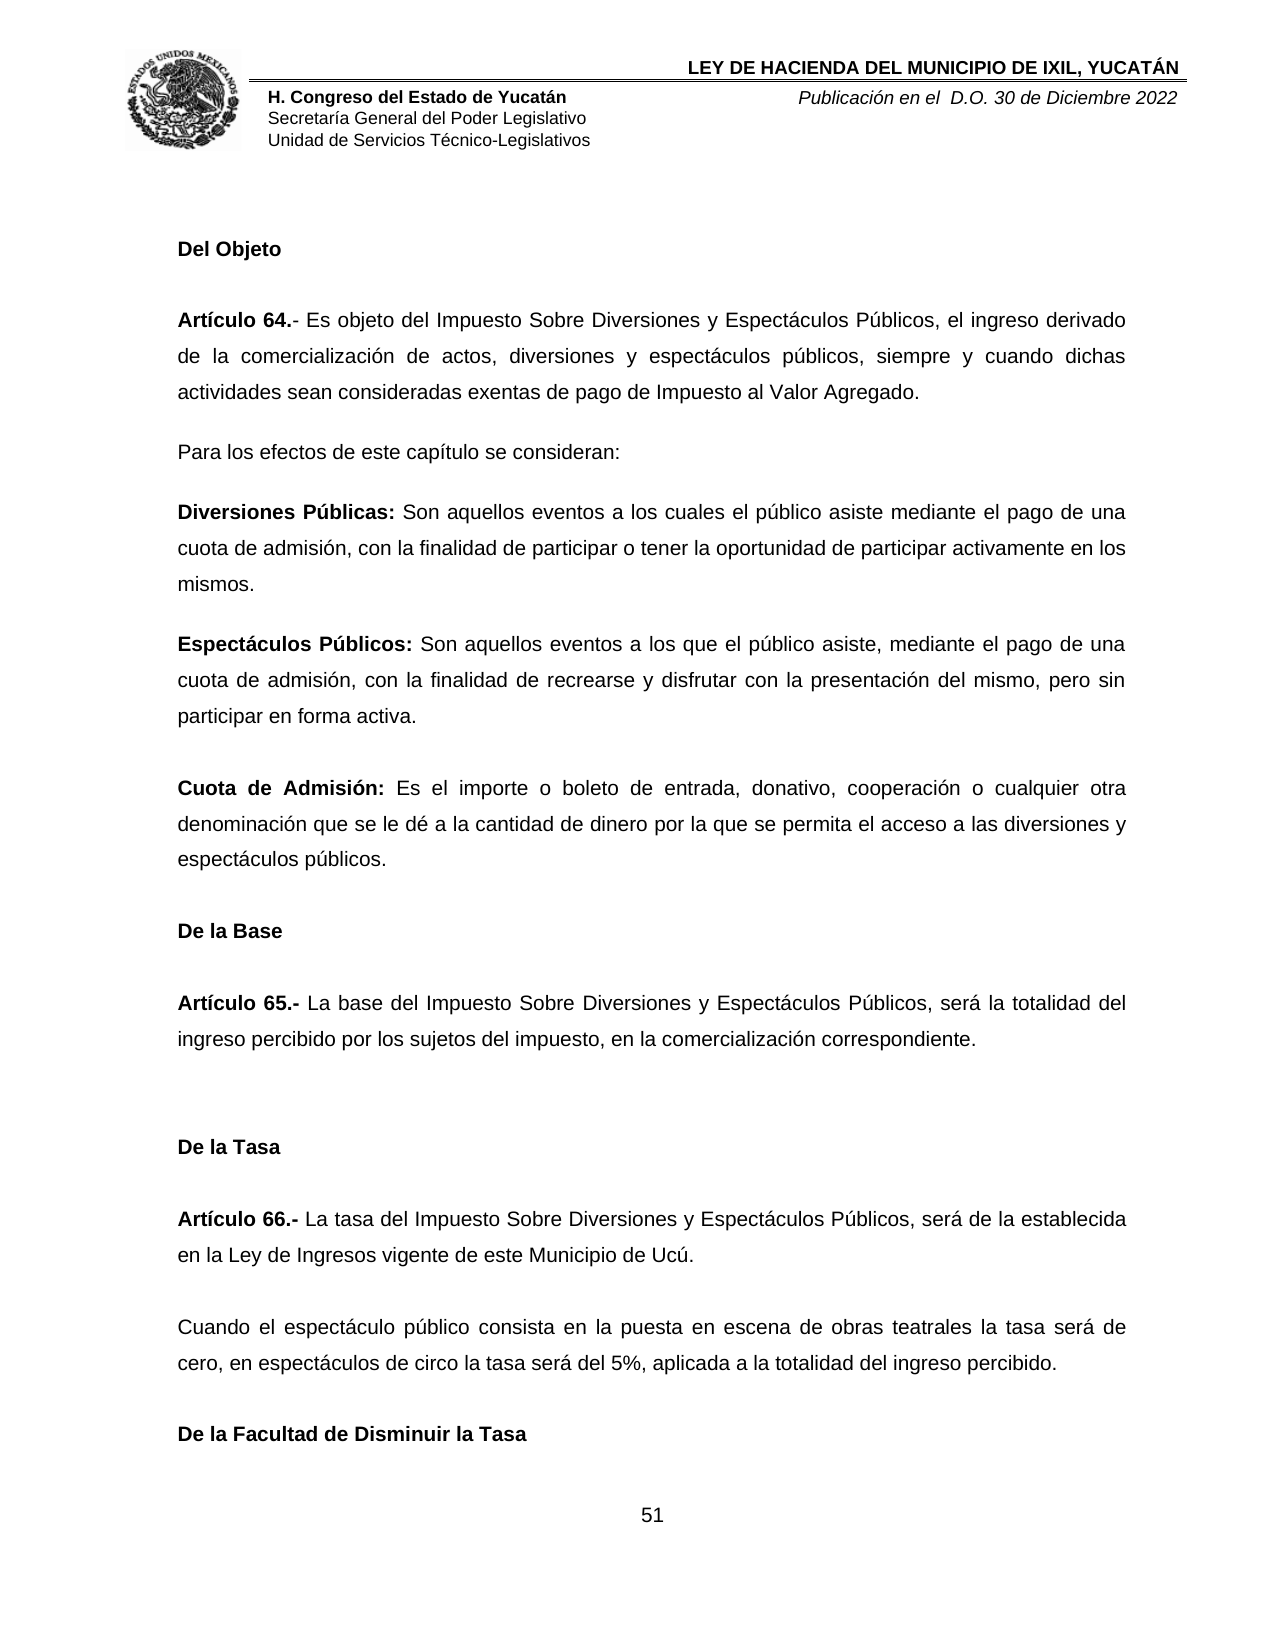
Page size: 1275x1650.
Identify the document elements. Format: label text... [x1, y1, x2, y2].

text Artículo 65.- La base del Impuesto Sobre Diversiones y Espectáculos Públicos, será la totalidad del ingreso percibido por los sujetos del impuesto, en la comercialización correspondiente. [177, 991, 1127, 1051]
text Cuando el espectáculo público consista en la puesta en escena de obras teatrales la tasa será de cero, en espectáculos de circo la tasa será del 5%, aplicada a la totalidad del ingreso percibido. [177, 1314, 1127, 1374]
text De la Tasa [177, 1135, 1127, 1159]
text Diversiones Públicas: Son aquellos eventos a los cuales el público asiste mediante el pago de una cuota de admisión, con la finalidad de participar o tener la oportunidad de participar activamente en los mismos. [177, 500, 1127, 596]
text Cuota de Admisión: Es el importe o boleto de entrada, donativo, cooperación o cualquier otra denominación que se le dé a la cantidad de dinero por la que se permita el acceso a las diversiones y espectáculos públicos. [177, 775, 1127, 871]
text Para los efectos de este capítulo se consideran: [177, 440, 1127, 464]
text De la Facultad de Disminuir la Tasa [177, 1422, 1127, 1446]
text De la Base [177, 919, 1127, 943]
text Artículo 66.- La tasa del Impuesto Sobre Diversiones y Espectáculos Públicos, será de la establecida en la Ley de Ingresos vigente de este Municipio de Ucú. [177, 1207, 1127, 1267]
text Del Objeto [177, 236, 1127, 260]
text Artículo 64.- Es objeto del Impuesto Sobre Diversiones y Espectáculos Públicos, el ingreso derivado de la comercialización de actos, diversiones y espectáculos públicos, siempre y cuando dichas actividades sean consideradas exentas de pago de Impuesto al Valor Agregado. [177, 308, 1127, 404]
text Espectáculos Públicos: Son aquellos eventos a los que el público asiste, mediante el pago de una cuota de admisión, con la finalidad de recrearse y disfrutar con la presentación del mismo, pero sin participar en forma activa. [177, 632, 1127, 727]
